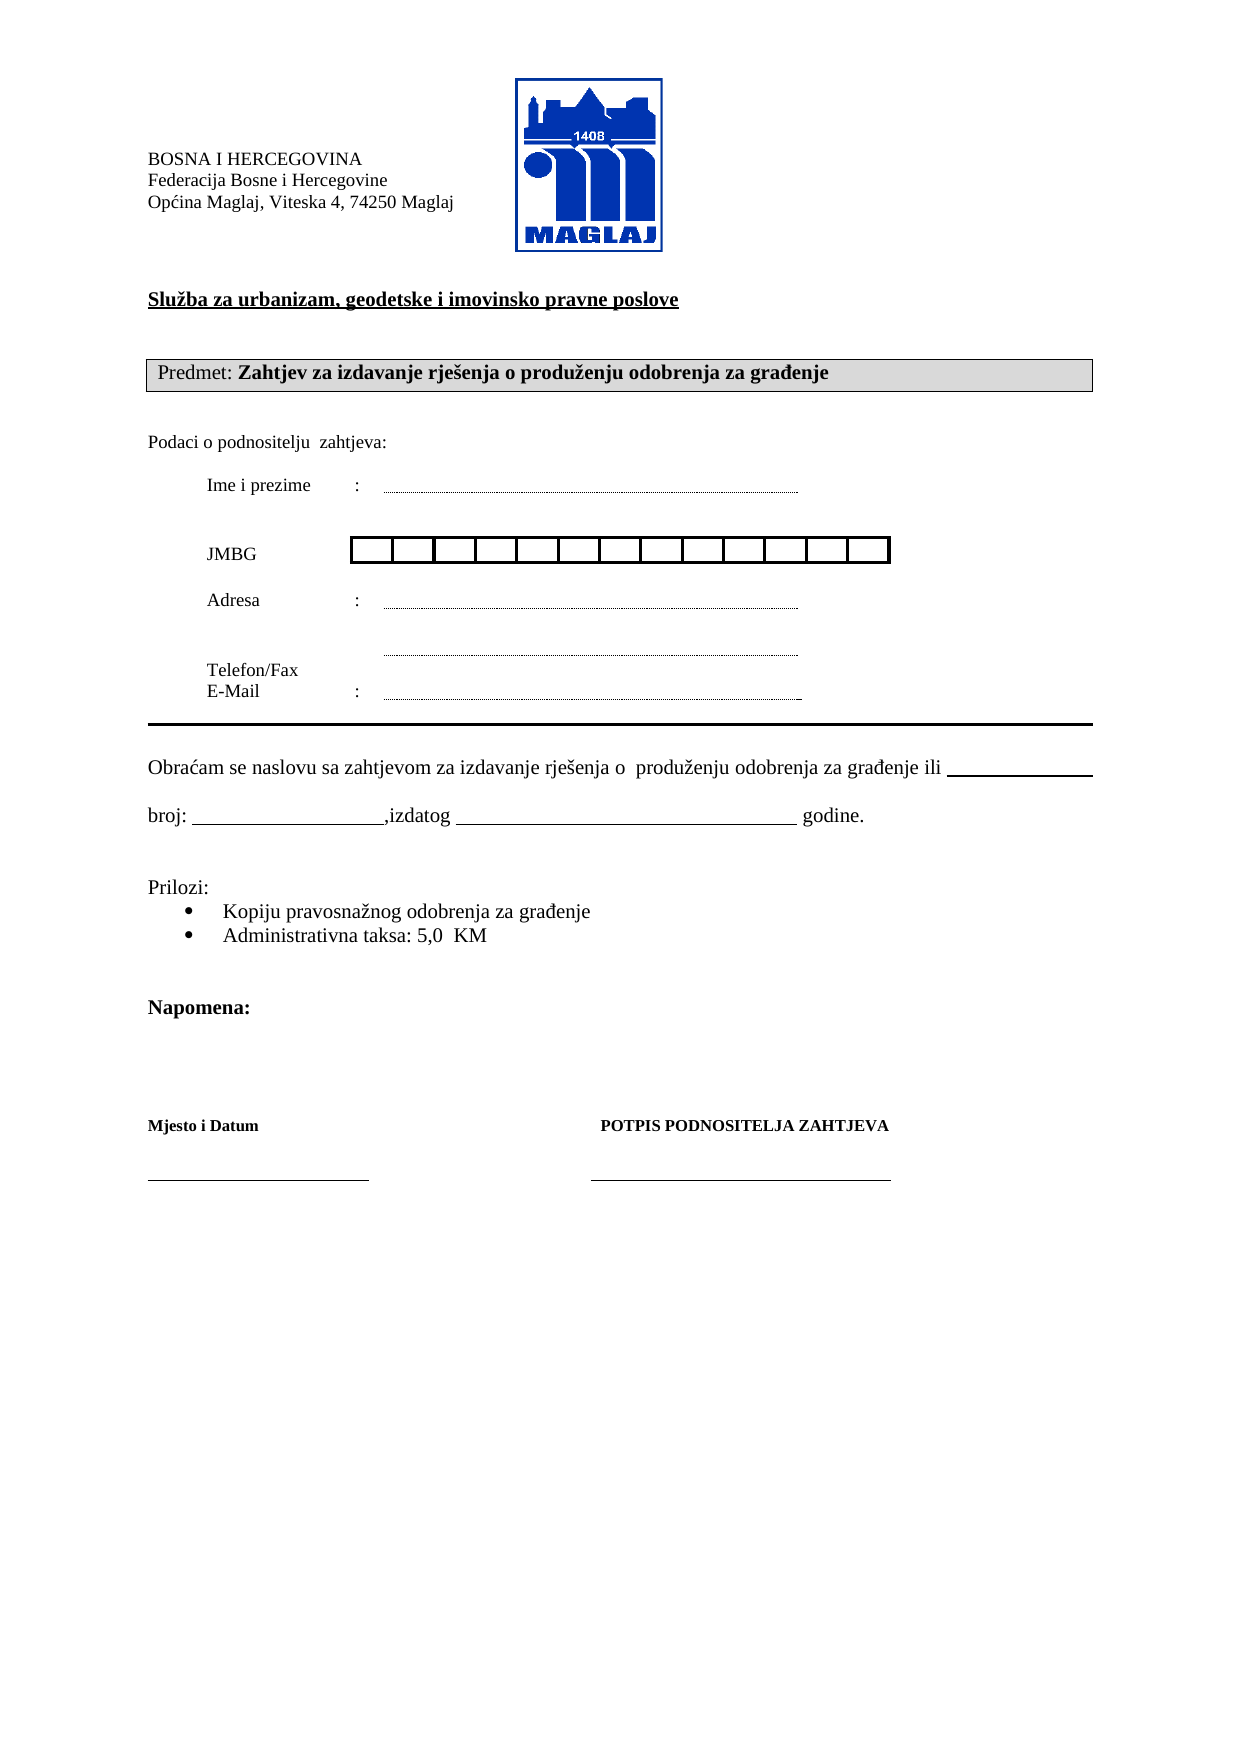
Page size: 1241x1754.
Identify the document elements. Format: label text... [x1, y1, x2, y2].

table_header [849, 539, 887, 561]
table_header [394, 539, 432, 561]
text Telefon/Fax [148, 659, 1093, 680]
list Kopiju pravosnažnog odobrenja za građenje [185, 899, 1093, 923]
table_header Predmet: Zahtjev za izdavanje rješenja o produženju odobrenja za građenje [147, 360, 1092, 391]
table_header [601, 539, 639, 561]
text Prilozi: [148, 875, 1093, 899]
table_header [808, 539, 846, 561]
table_header [560, 539, 598, 561]
text Ime i prezime : [148, 474, 1093, 495]
table_header [477, 539, 515, 561]
picture [515, 212, 663, 252]
text Obraćam se naslovu sa zahtjevom za izdavanje rješenja o produženju odobrenja za građenje ili [148, 754, 1093, 779]
text Služba za urbanizam, geodetske i imovinsko pravne poslove [148, 287, 1093, 311]
text Podaci o podnositelju zahtjeva: [148, 431, 1093, 452]
text Federacija Bosne i Hercegovine [148, 169, 1093, 191]
table_header [766, 539, 805, 561]
text Mjesto i Datum POTPIS PODNOSITELJA ZAHTJEVA [148, 1116, 1093, 1135]
table_header [642, 539, 681, 561]
table_header [725, 539, 763, 561]
table_header [436, 539, 474, 561]
table_header [353, 539, 391, 561]
text Adresa : [148, 589, 1093, 611]
table_header [518, 539, 557, 561]
text JMBG [148, 543, 1093, 565]
picture [515, 78, 663, 148]
text E-Mail : [148, 680, 1093, 702]
table_header [684, 539, 722, 561]
text broj: ,izdatog godine. [148, 803, 1093, 827]
text Općina Maglaj, Viteska 4, 74250 Maglaj [148, 191, 1093, 212]
text Napomena: [148, 995, 1093, 1019]
text BOSNA I HERCEGOVINA [148, 148, 1093, 169]
list Administrativna taksa: 5,0 KM [185, 923, 1093, 947]
